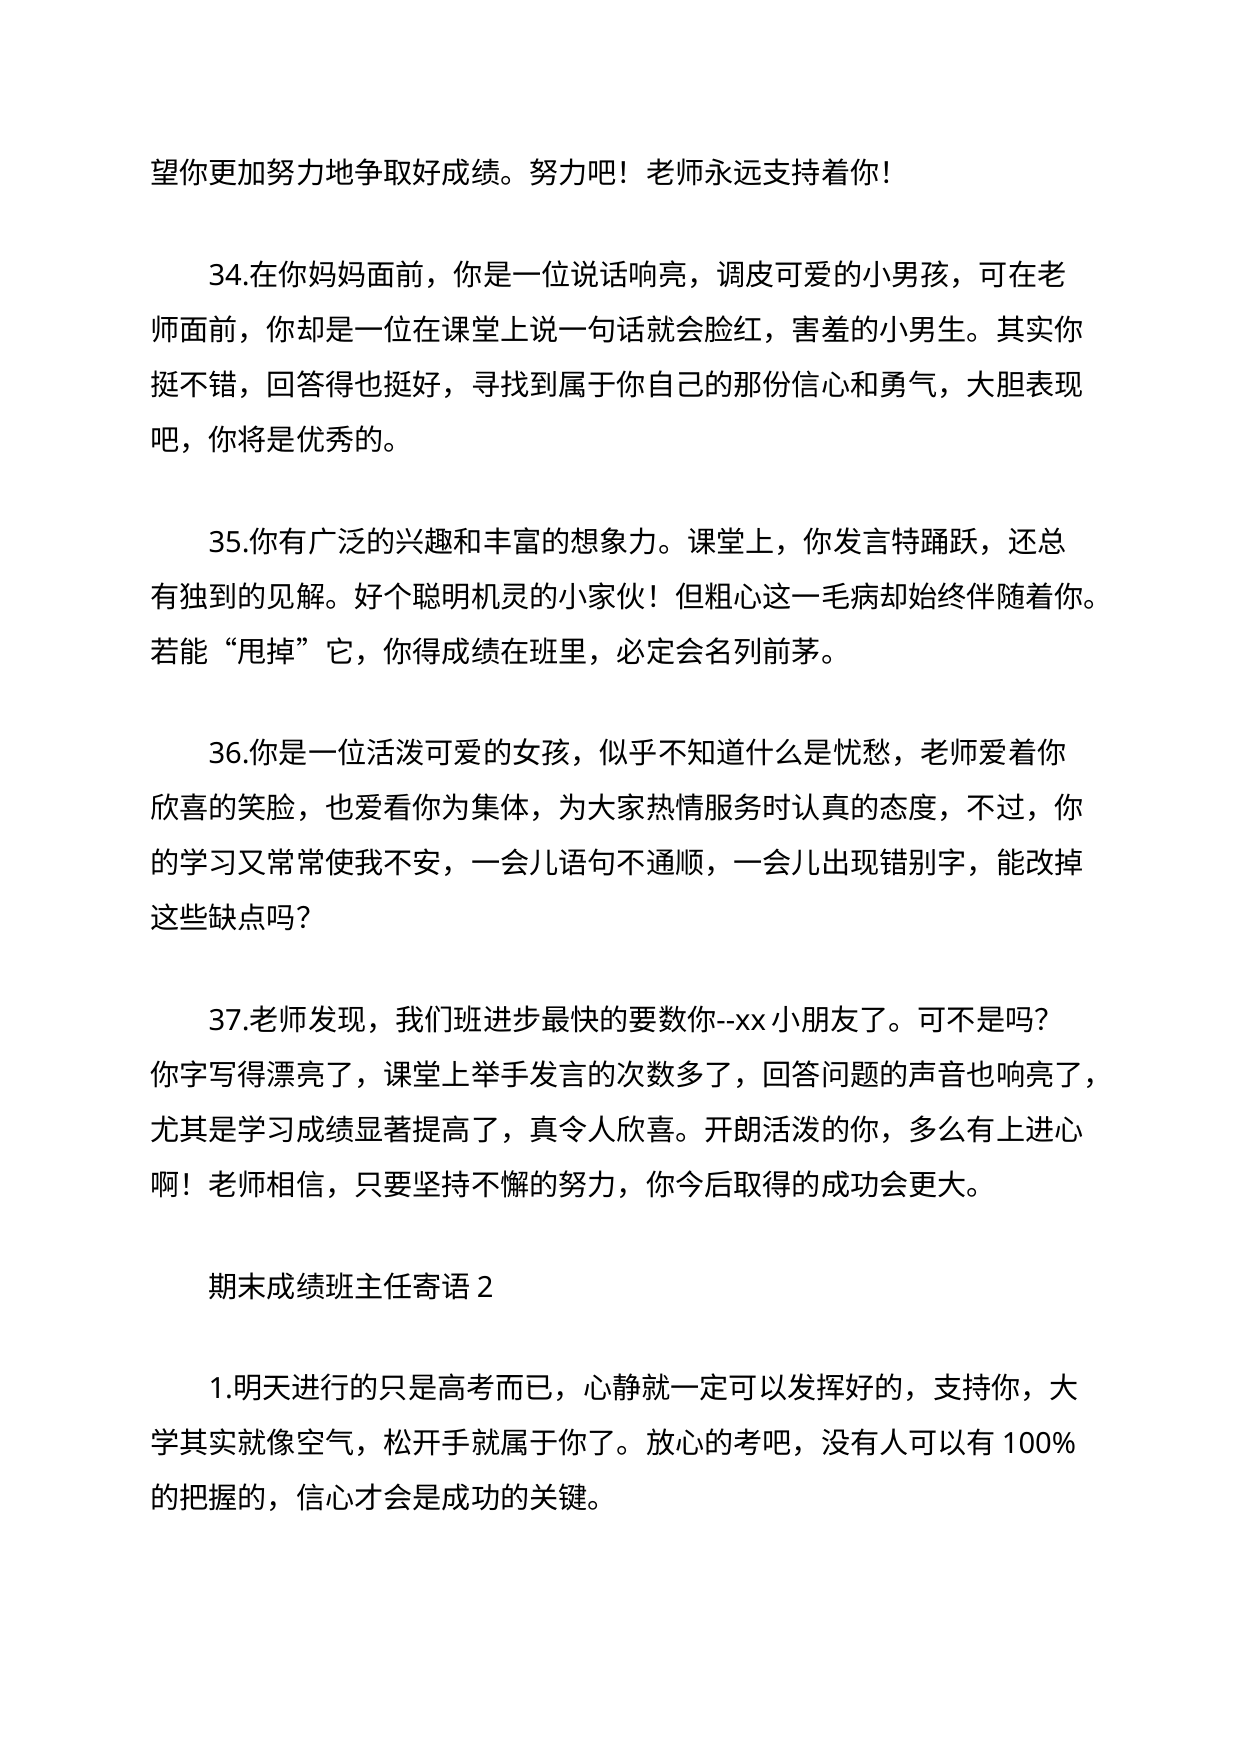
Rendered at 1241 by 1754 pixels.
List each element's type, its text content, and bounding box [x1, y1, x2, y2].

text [150, 150, 1090, 192]
text 36.你是一位活泼可爱的女孩，似乎不知道什么是忧愁，老师爱着你欣喜的笑脸，也爱看你为集体，为大家热情服务时认真的态度，不过，你的学习又常常使我不安，一会儿语句不通顺，一会儿出现错别字，能改掉这些缺点吗？ [150, 730, 1090, 937]
text 37.老师发现，我们班进步最快的要数你--xx小朋友了。可不是吗？你字写得漂亮了，课堂上举手发言的次数多了，回答问题的声音也响亮了，尤其是学习成绩显著提高了，真令人欣喜。开朗活泼的你，多么有上进心啊！老师相信，只要坚持不懈的努力，你今后取得的成功会更大。 [150, 997, 1090, 1204]
text 35.你有广泛的兴趣和丰富的想象力。课堂上，你发言特踊跃，还总有独到的见解。好个聪明机灵的小家伙！但粗心这一毛病却始终伴随着你。若能“甩掉”它，你得成绩在班里，必定会名列前茅。 [150, 518, 1090, 671]
text 34.在你妈妈面前，你是一位说话响亮，调皮可爱的小男孩，可在老师面前，你却是一位在课堂上说一句话就会脸红，害羞的小男生。其实你挺不错，回答得也挺好，寻找到属于你自己的那份信心和勇气，大胆表现吧，你将是优秀的。 [150, 252, 1090, 459]
text 1.明天进行的只是高考而已，心静就一定可以发挥好的，支持你，大学其实就像空气，松开手就属于你了。放心的考吧，没有人可以有100%的把握的，信心才会是成功的关键。 [150, 1365, 1090, 1517]
text 期末成绩班主任寄语2 [150, 1263, 1090, 1306]
